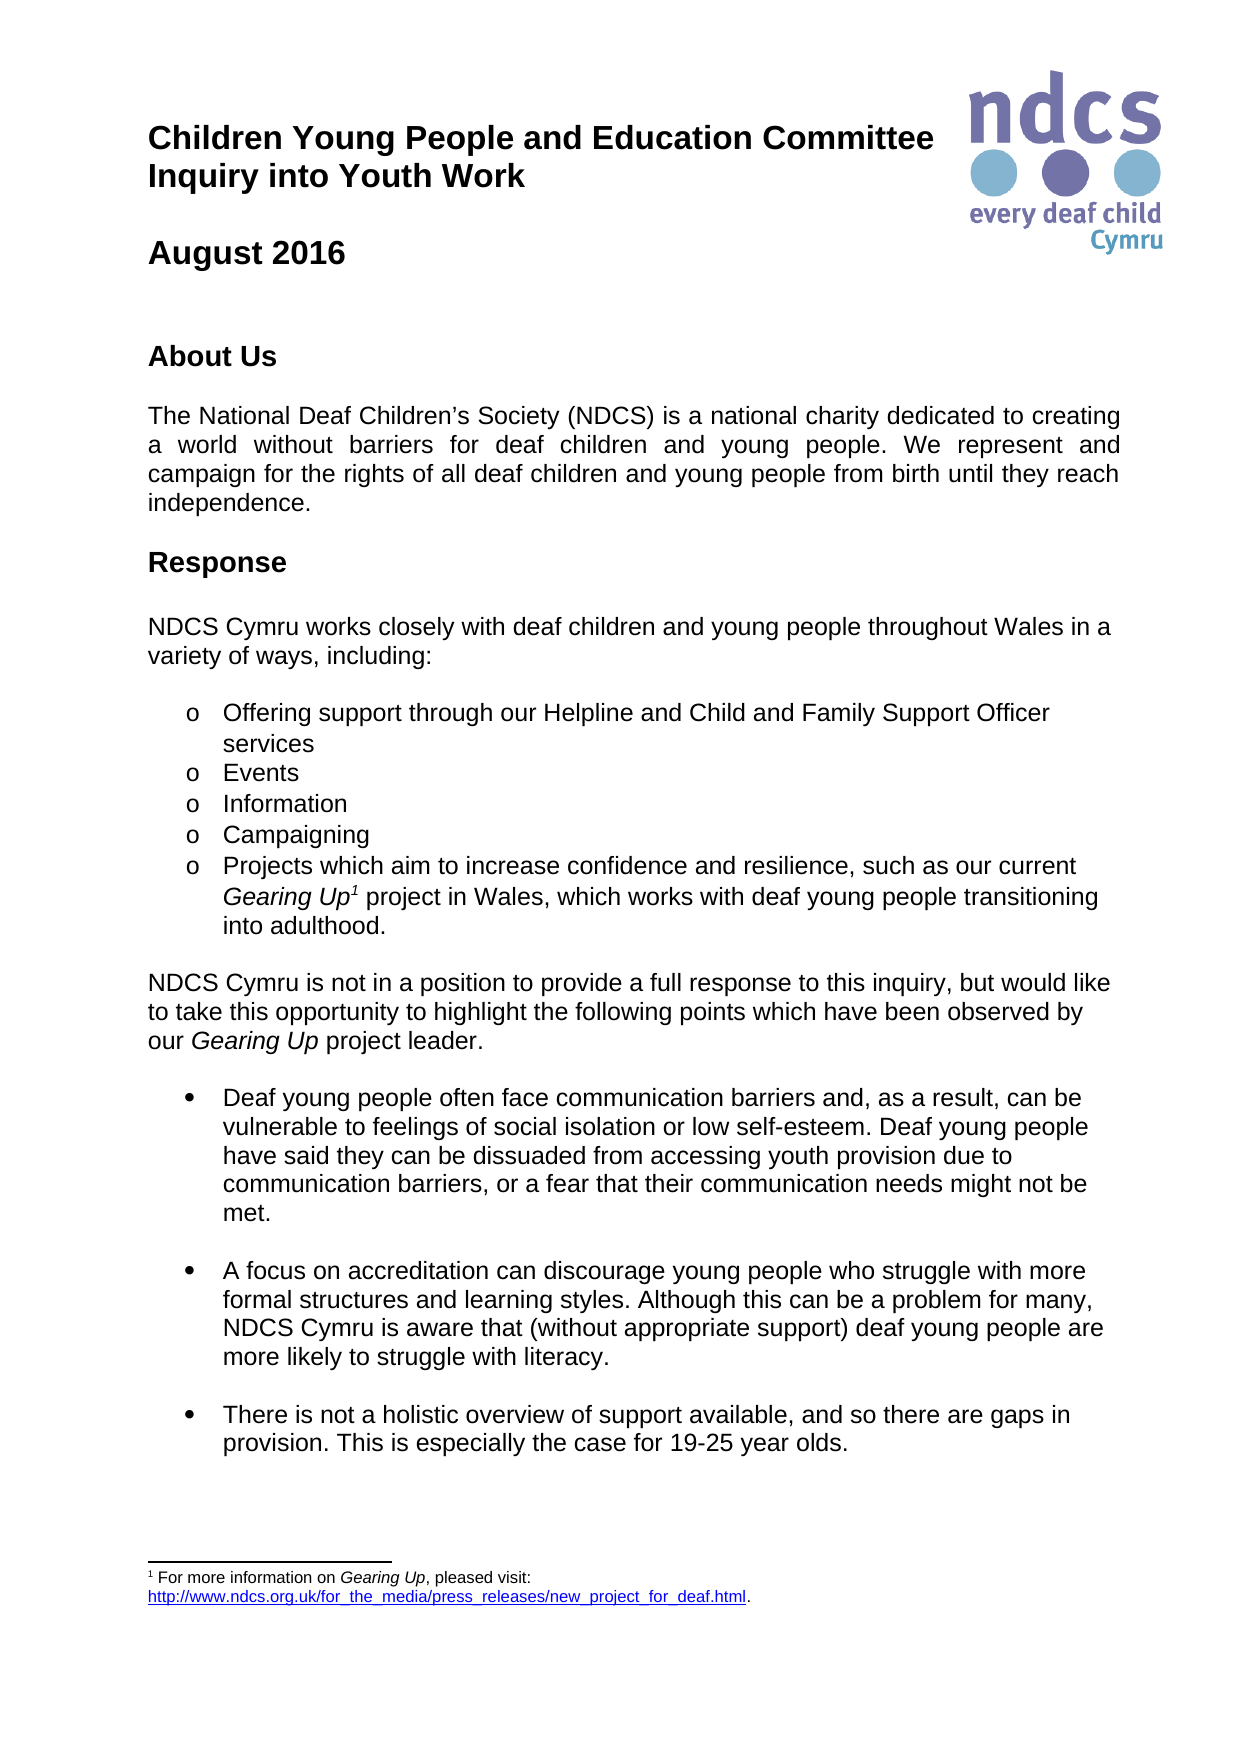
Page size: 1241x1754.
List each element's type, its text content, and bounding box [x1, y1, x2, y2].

text Children Young People and Education Committee Inquiry into Youth Work [148, 118, 968, 195]
text NDCS Cymru is not in a position to provide a full response to this inquiry, but would like to take this opportunity to highlight the following points which have been observed by our Gearing Up project leader. [148, 968, 1122, 1054]
list There is not a holistic overview of support available, and so there are gaps in provision. This is especially the case for 19-25 year olds. [185, 1399, 1122, 1457]
picture [968, 70, 1163, 255]
list Events [185, 758, 1122, 789]
list A focus on accreditation can discourage young people who struggle with more formal structures and learning styles. Although this can be a problem for many, NDCS Cymru is aware that (without appropriate support) deaf young people are more likely to struggle with literacy. [185, 1256, 1122, 1371]
text NDCS Cymru works closely with deaf children and young people throughout Wales in a variety of ways, including: [148, 612, 1122, 670]
list Campaigning [185, 820, 1122, 851]
text August 2016 [148, 233, 1122, 272]
list Deaf young people often face communication barriers and, as a result, can be vulnerable to feelings of social isolation or low self-esteem. Deaf young people have said they can be dissuaded from accessing youth provision due to communication barriers, or a fear that their communication needs might not be met. [185, 1083, 1122, 1227]
text About Us [148, 339, 1122, 373]
list Information [185, 789, 1122, 820]
list Offering support through our Helpline and Child and Family Support Officer services [185, 698, 1122, 758]
text The National Deaf Children’s Society (NDCS) is a national charity dedicated to creating a world without barriers for deaf children and young people. We represent and campaign for the rights of all deaf children and young people from birth until they reach independence. [148, 401, 1122, 516]
list Projects which aim to increase confidence and resilience, such as our current Gearing Up project in Wales, which works with deaf young people transitioning into adulthood. [185, 851, 1122, 939]
text Response [148, 545, 1122, 579]
